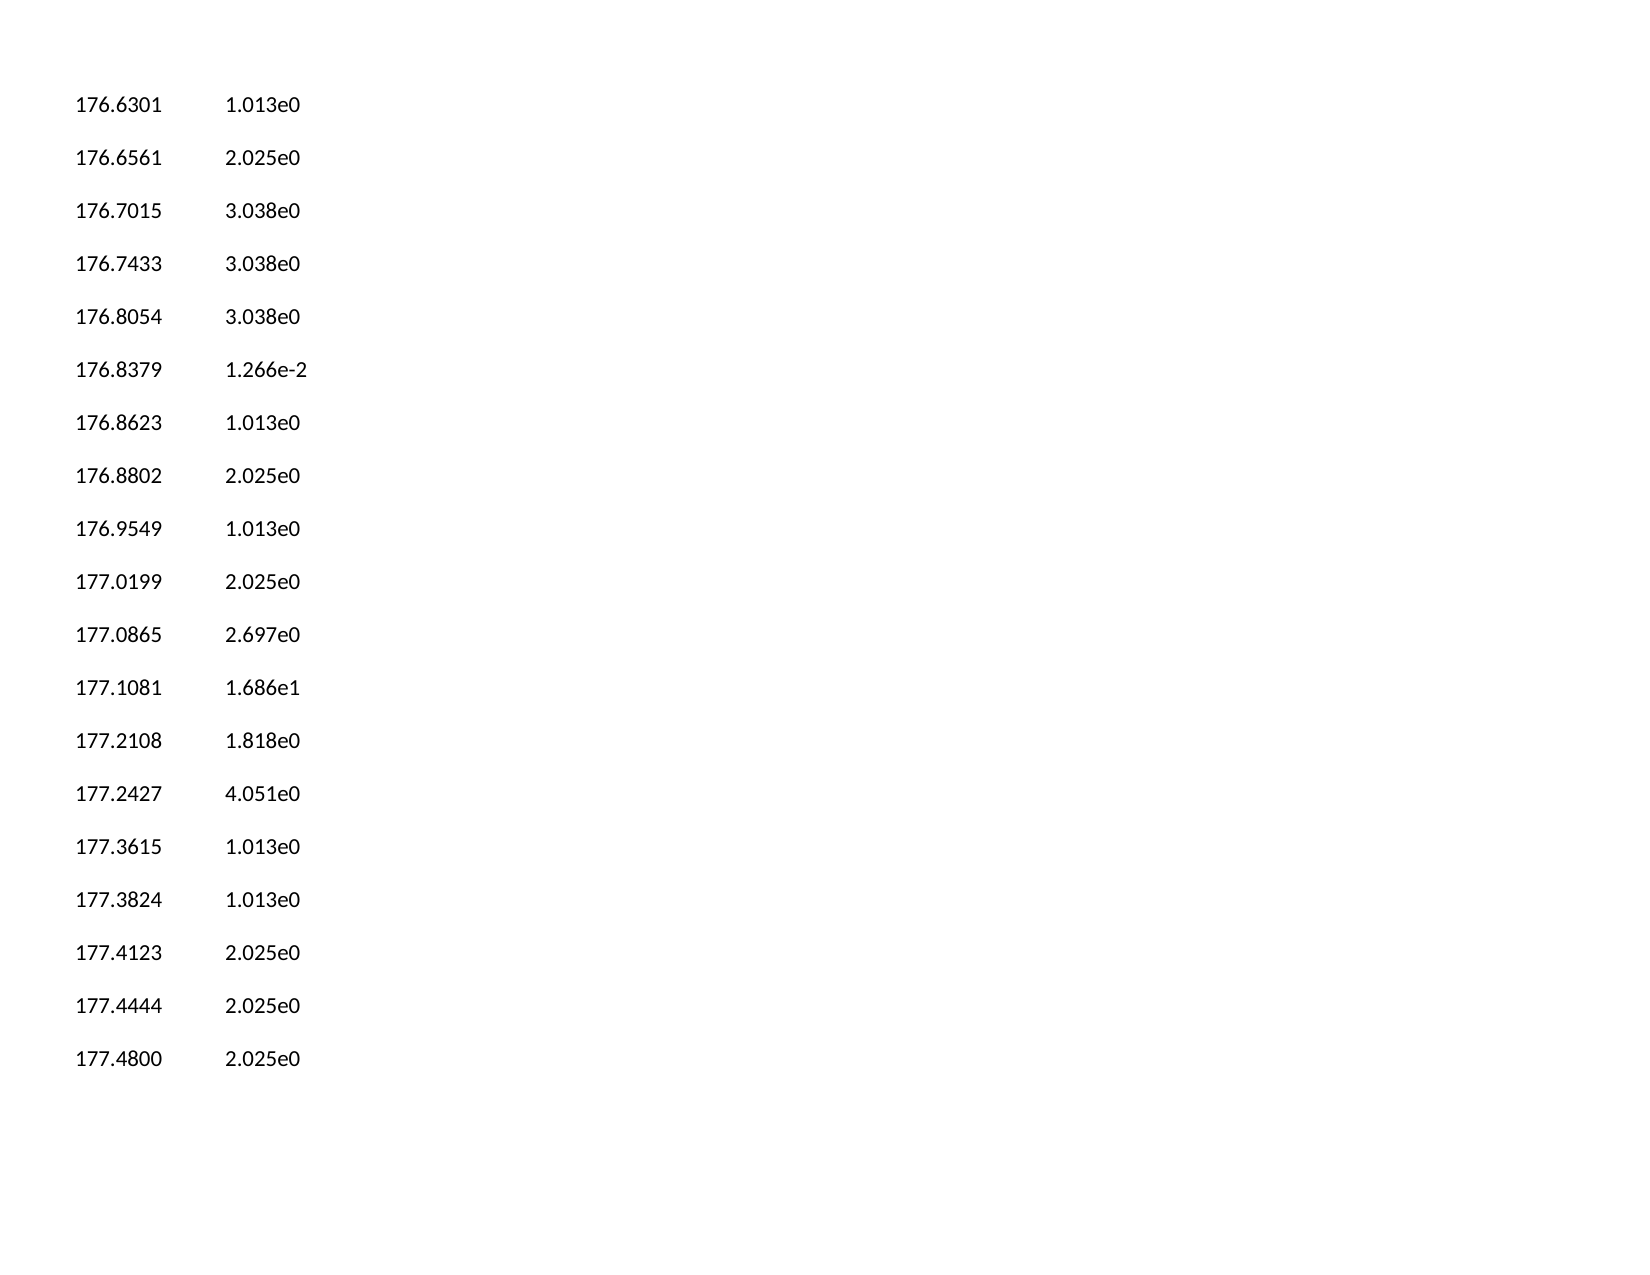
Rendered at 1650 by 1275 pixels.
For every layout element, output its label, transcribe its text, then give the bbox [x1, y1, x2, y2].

text 177.2427 4.051e0 [75, 779, 1563, 807]
text 176.8379 1.266e-2 [75, 355, 1563, 383]
text 177.4444 2.025e0 [75, 991, 1563, 1019]
text 176.8802 2.025e0 [75, 461, 1563, 489]
text 176.9549 1.013e0 [75, 514, 1563, 542]
text 176.7015 3.038e0 [75, 196, 1563, 224]
text 177.1081 1.686e1 [75, 673, 1563, 701]
text 176.7433 3.038e0 [75, 249, 1563, 277]
text 177.4123 2.025e0 [75, 938, 1563, 966]
text 176.6301 1.013e0 [75, 90, 1563, 118]
text 176.8623 1.013e0 [75, 408, 1563, 436]
text 176.8054 3.038e0 [75, 302, 1563, 330]
text 177.2108 1.818e0 [75, 726, 1563, 754]
text 177.3615 1.013e0 [75, 832, 1563, 860]
text 177.0865 2.697e0 [75, 620, 1563, 648]
text 177.3824 1.013e0 [75, 885, 1563, 913]
text 176.6561 2.025e0 [75, 143, 1563, 171]
text 177.0199 2.025e0 [75, 567, 1563, 595]
text 177.4800 2.025e0 [75, 1044, 1563, 1072]
